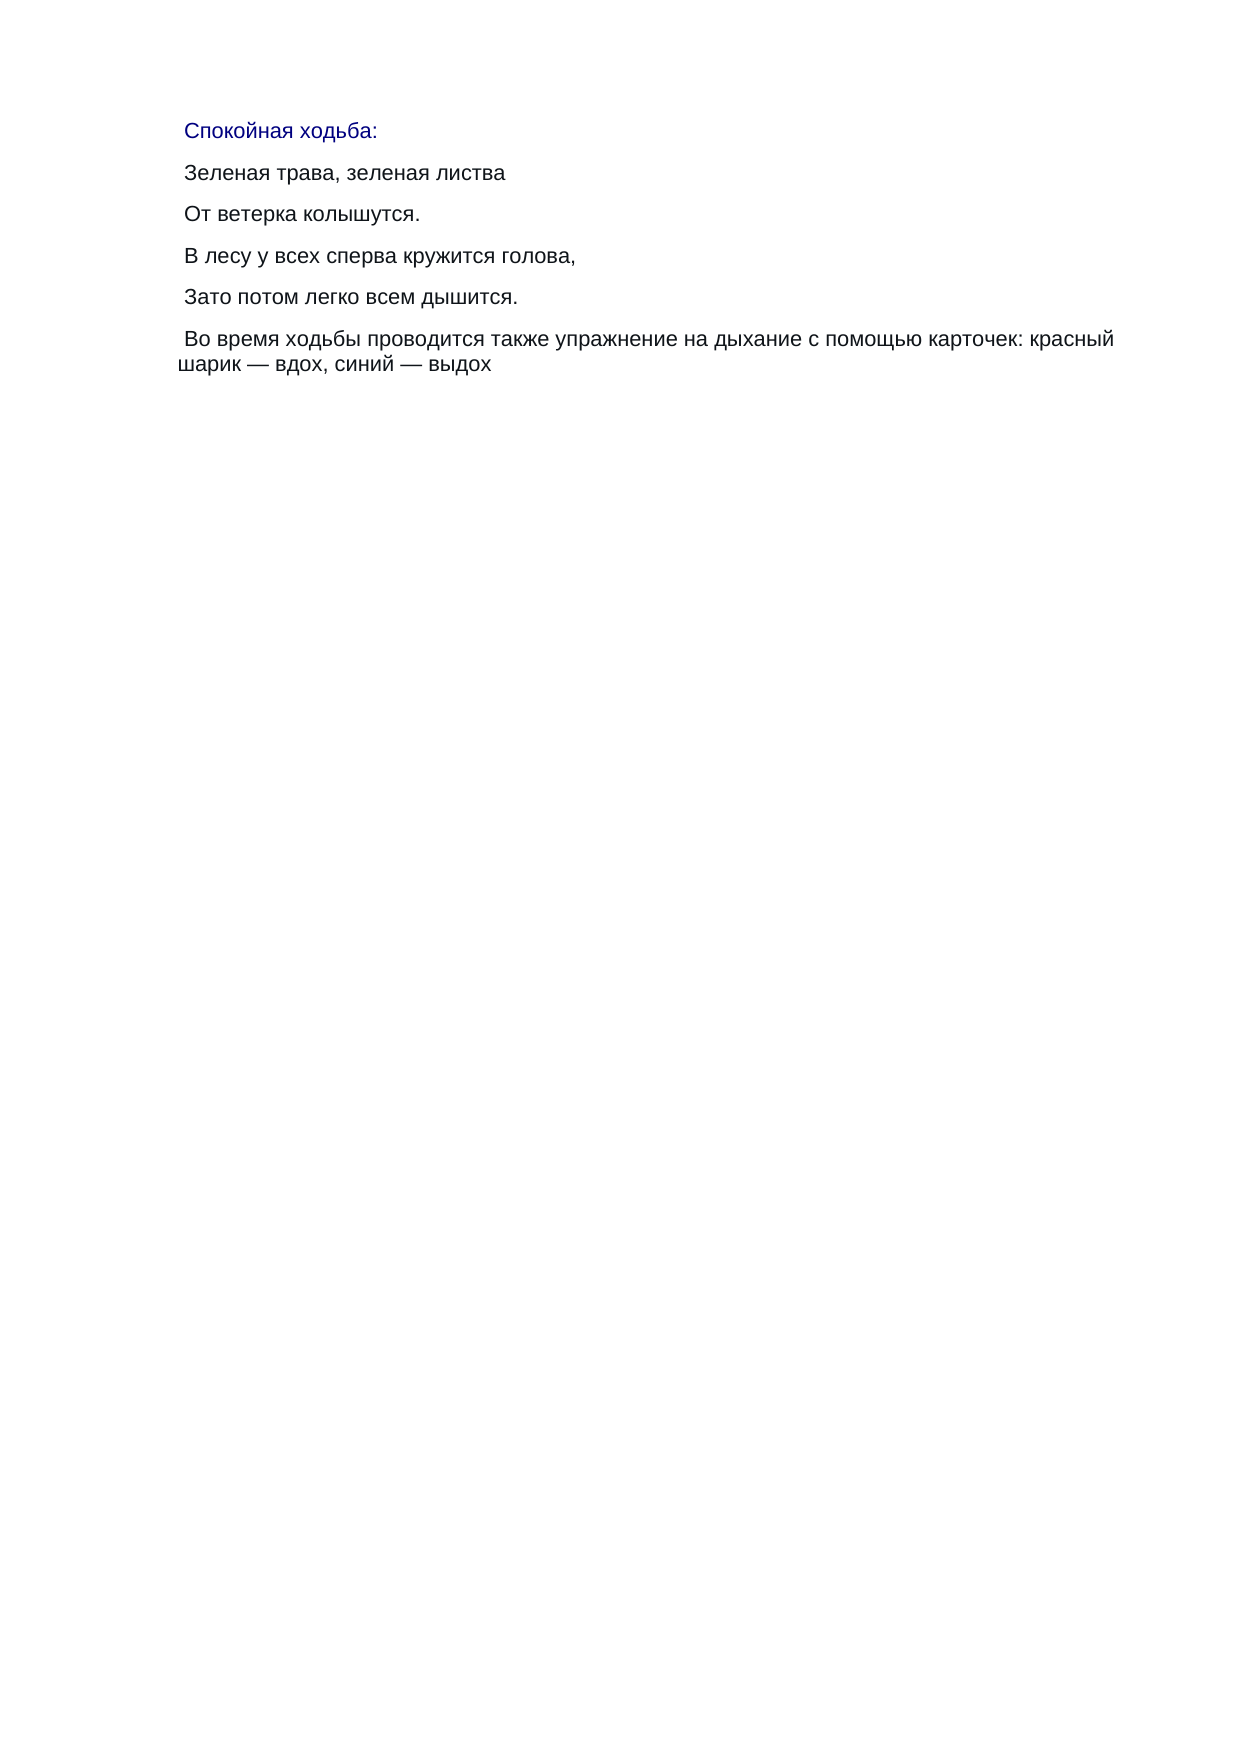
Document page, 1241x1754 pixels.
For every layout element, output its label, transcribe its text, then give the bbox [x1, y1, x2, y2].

text Спокойная ходьба: [177, 118, 1152, 143]
text В лесу у всех сперва кружится голова, [177, 242, 1152, 268]
text От ветерка колышутся. [177, 201, 1152, 226]
text Зеленая трава, зеленая листва [177, 159, 1152, 185]
text Зато потом легко всем дышится. [177, 284, 1152, 309]
text Во время ходьбы проводится также упражнение на дыхание с помощью карточек: красный шарик — вдох, синий — выдох [177, 325, 1152, 376]
